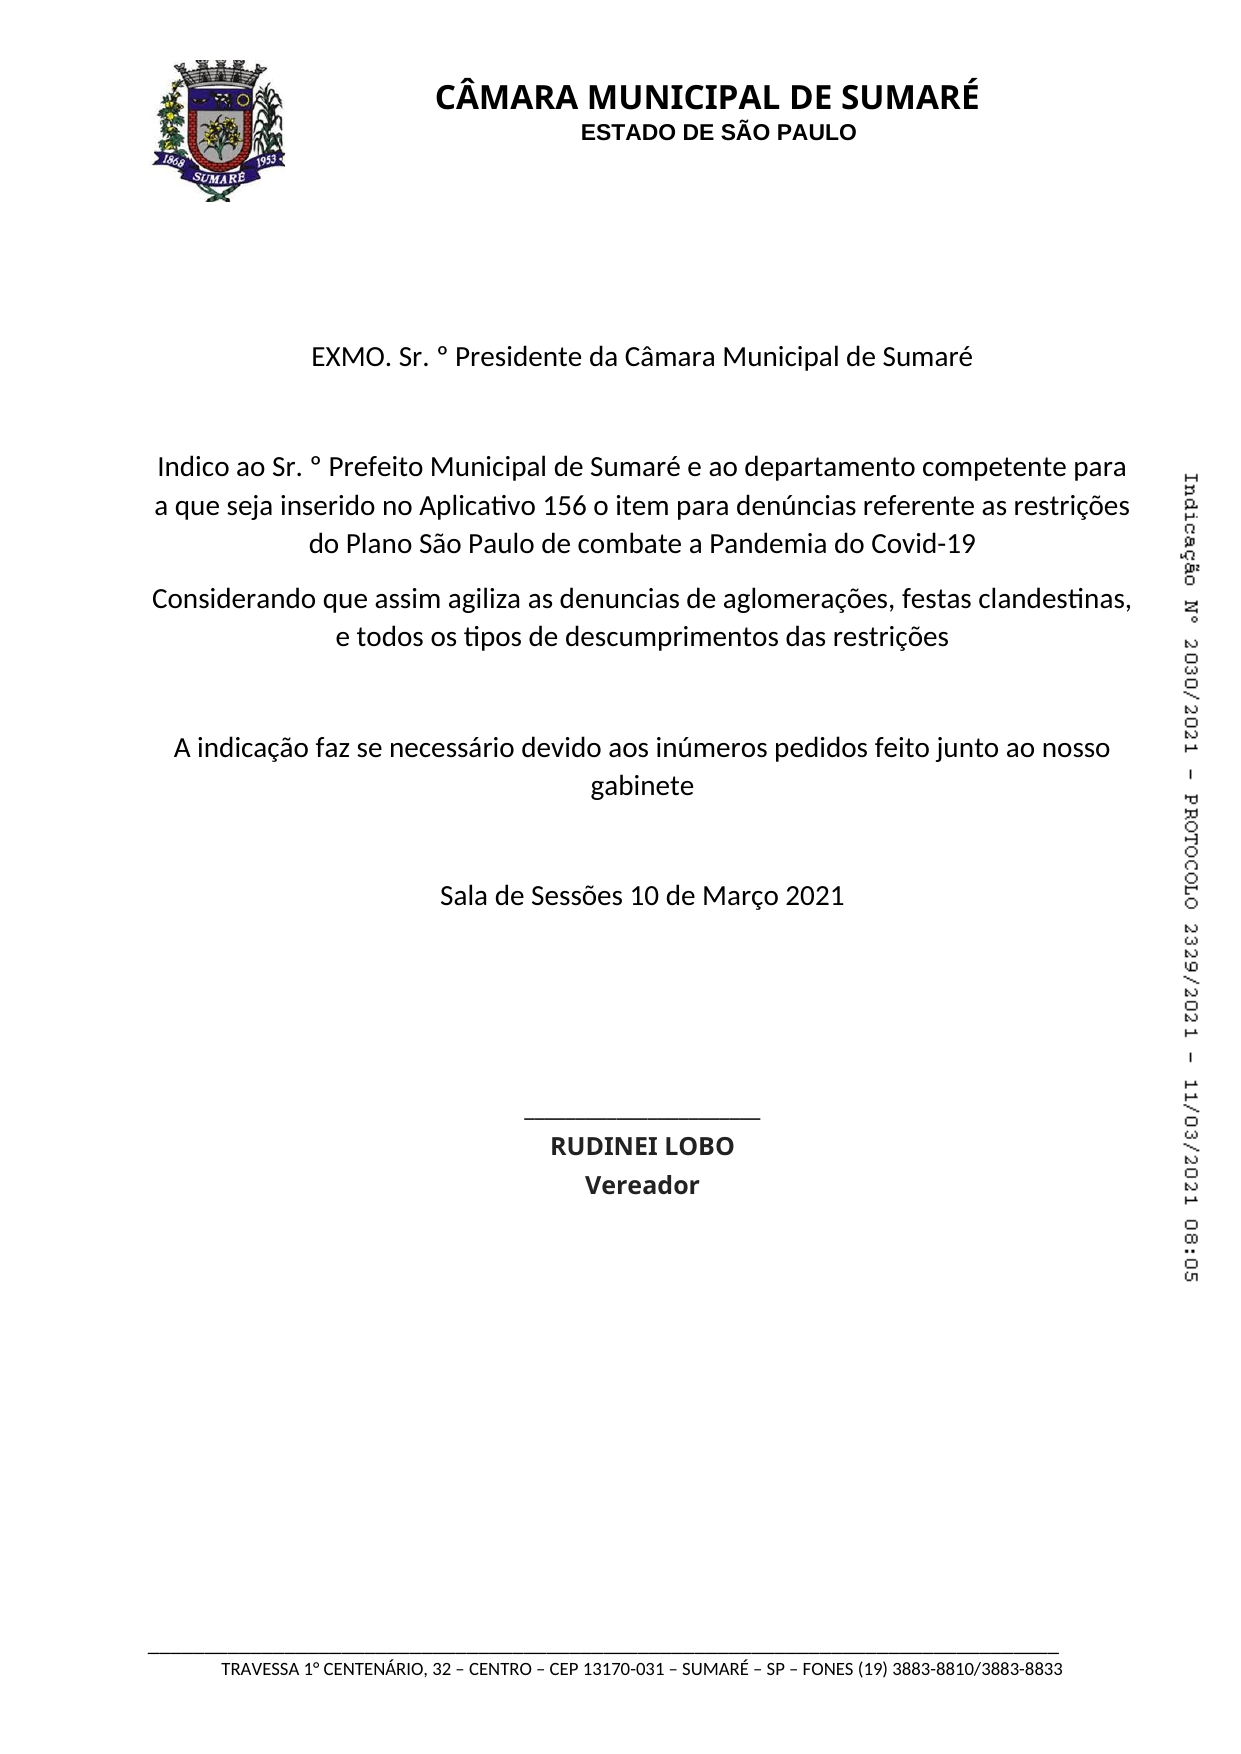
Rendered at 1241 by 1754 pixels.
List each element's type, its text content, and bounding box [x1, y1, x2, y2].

text Vereador [148, 1167, 1137, 1202]
text A indicação faz se necessário devido aos inúmeros pedidos feito junto ao nosso gabinete [148, 729, 1137, 803]
picture [147, 60, 286, 202]
text _______________________ [148, 1089, 1137, 1123]
text Sala de Sessões 10 de Março 2021 [148, 877, 1137, 913]
text EXMO. Sr. º Presidente da Câmara Municipal de Sumaré [148, 338, 1137, 373]
text RUDINEI LOBO [148, 1128, 1137, 1162]
text Indico ao Sr. º Prefeito Municipal de Sumaré e ao departamento competente para a que seja inserido no Aplicativo 156 o item para denúncias referente as restrições do Plano São Paulo de combate a Pandemia do Covid-19 [148, 448, 1137, 561]
picture [1157, 468, 1220, 1286]
text Considerando que assim agiliza as denuncias de aglomerações, festas clandestinas, e todos os tipos de descumprimentos das restrições [148, 580, 1137, 654]
